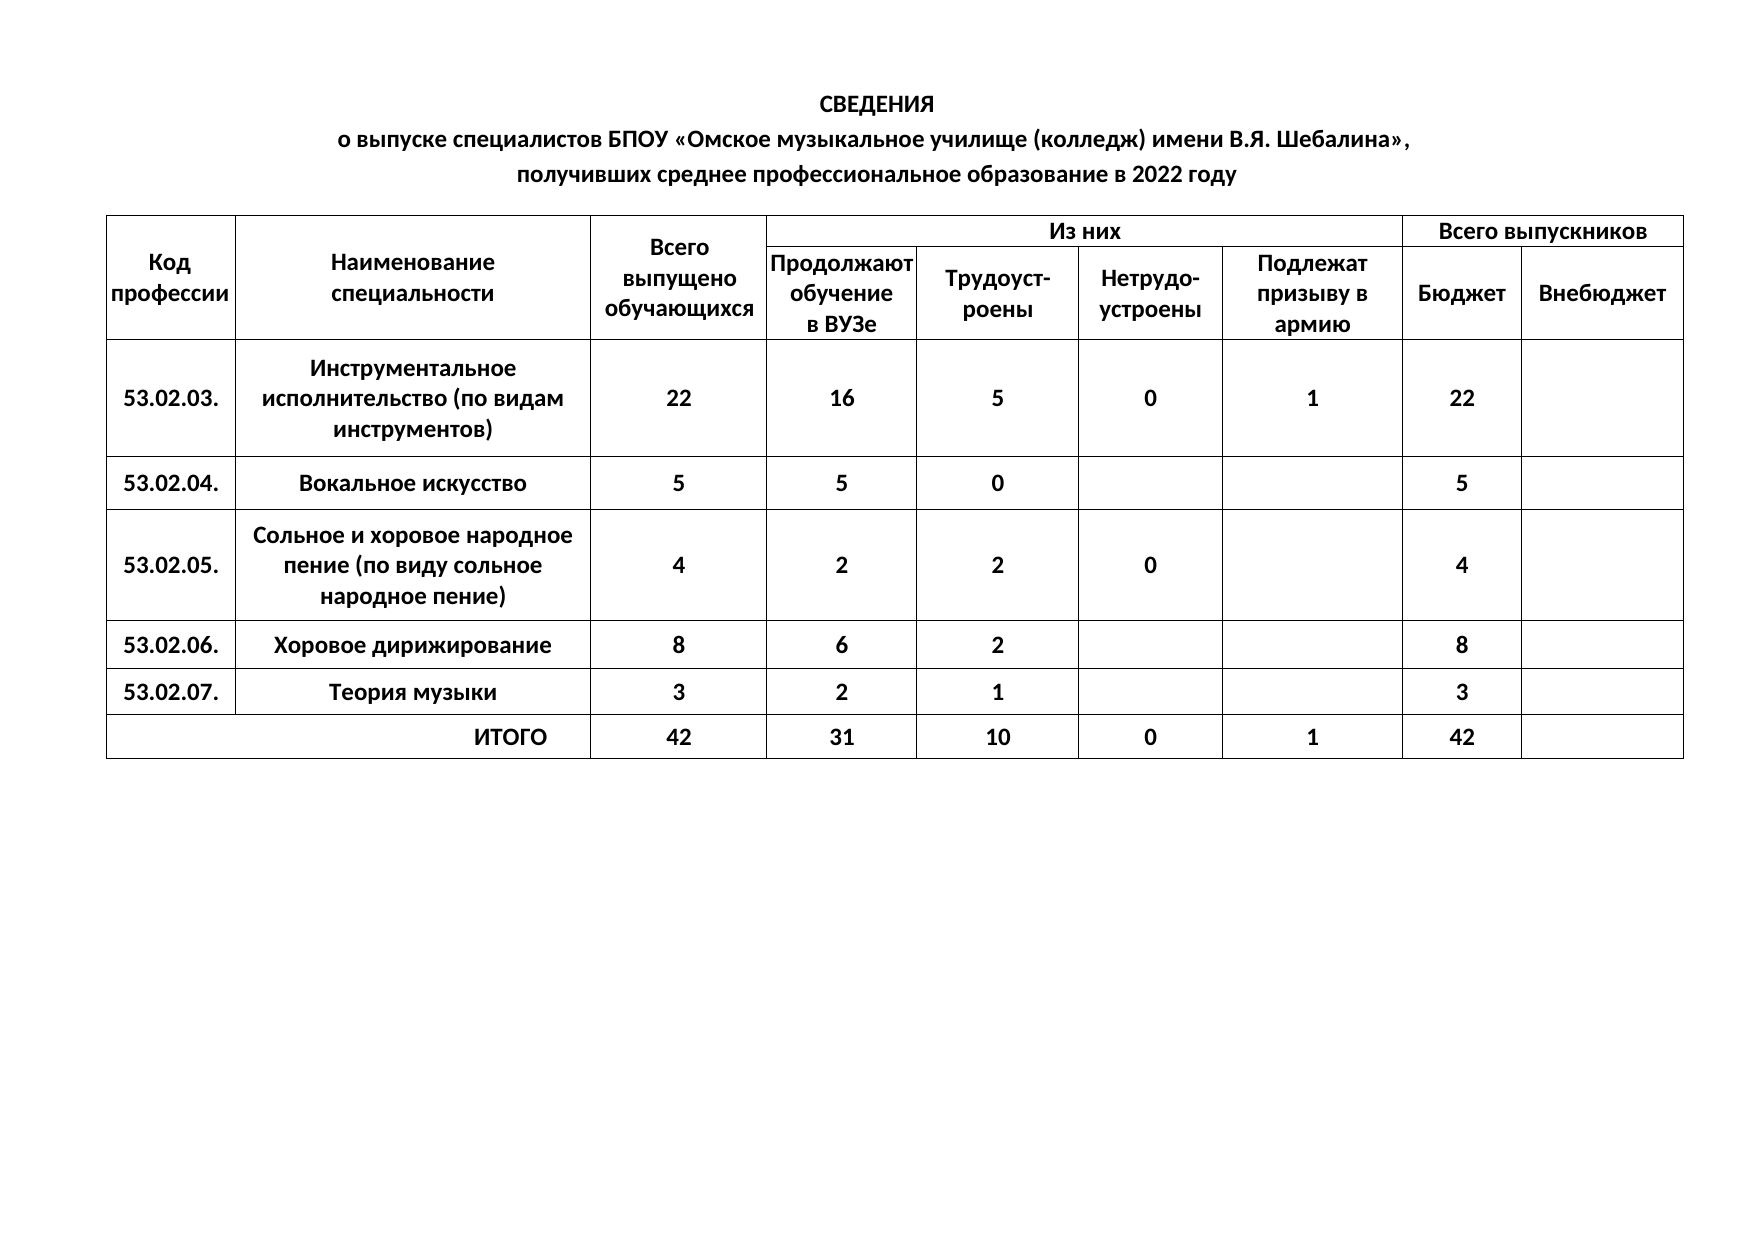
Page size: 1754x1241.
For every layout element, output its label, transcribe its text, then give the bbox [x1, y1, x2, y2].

table_cell [1522, 457, 1683, 509]
table_cell 42 [591, 715, 766, 758]
table_cell 53.02.06. [107, 621, 235, 667]
table_cell Теория музыки [236, 669, 590, 714]
table_cell [1079, 621, 1222, 667]
table_cell 0 [1079, 715, 1222, 758]
table_cell [1522, 340, 1683, 456]
table_cell 2 [767, 510, 916, 620]
table_cell Подлежат призыву в армию [1223, 247, 1402, 339]
text СВЕДЕНИЯ о выпуске специалистов БПОУ «Омское музыкальное училище (колледж) имени В.Я. Шебалина», получивших среднее профессиональное образование в 2022 году [118, 89, 1636, 189]
table_cell 4 [591, 510, 766, 620]
table_cell 3 [1403, 669, 1521, 714]
table_cell [1079, 457, 1222, 509]
table_cell 2 [917, 510, 1078, 620]
table_cell 8 [591, 621, 766, 667]
table_cell Сольное и хоровое народное пение (по виду сольное народное пение) [236, 510, 590, 620]
table_cell 5 [767, 457, 916, 509]
table_cell 0 [917, 457, 1078, 509]
table_cell 1 [1223, 340, 1402, 456]
table_header Всего выпущено обучающихся [591, 216, 766, 339]
table_cell 8 [1403, 621, 1521, 667]
table_cell [1223, 457, 1402, 509]
table_cell [1522, 510, 1683, 620]
table_cell [1079, 669, 1222, 714]
table_cell 53.02.04. [107, 457, 235, 509]
table_cell 2 [767, 669, 916, 714]
table_cell 0 [1079, 510, 1222, 620]
table_cell 22 [591, 340, 766, 456]
table_cell 5 [917, 340, 1078, 456]
table_cell 5 [591, 457, 766, 509]
table_cell Продолжают обучение в ВУЗе [767, 247, 916, 339]
table_cell 1 [917, 669, 1078, 714]
table_cell 16 [767, 340, 916, 456]
table_cell Бюджет [1403, 247, 1521, 339]
table_header Из них [767, 216, 1402, 246]
table_header Наименование специальности [236, 216, 590, 339]
table_cell 42 [1403, 715, 1521, 758]
table_cell 53.02.05. [107, 510, 235, 620]
table_cell 2 [917, 621, 1078, 667]
table_cell Нетрудо-устроены [1079, 247, 1222, 339]
table_cell 31 [767, 715, 916, 758]
table_cell 10 [917, 715, 1078, 758]
table_cell 3 [591, 669, 766, 714]
table_cell 4 [1403, 510, 1521, 620]
table_cell [1223, 621, 1402, 667]
table_cell [1522, 715, 1683, 758]
table_cell Трудоуст-роены [917, 247, 1078, 339]
table_cell 1 [1223, 715, 1402, 758]
table_cell [1223, 510, 1402, 620]
table_header Код профессии [107, 216, 235, 339]
table_cell 22 [1403, 340, 1521, 456]
table_cell Хоровое дирижирование [236, 621, 590, 667]
table_cell Внебюджет [1522, 247, 1683, 339]
table_cell [1223, 669, 1402, 714]
table_cell ИТОГО [107, 715, 590, 758]
table_cell 53.02.07. [107, 669, 235, 714]
table_cell [1522, 669, 1683, 714]
table_cell 53.02.03. [107, 340, 235, 456]
table_header Всего выпускников [1403, 216, 1683, 246]
table_cell 6 [767, 621, 916, 667]
table_cell 0 [1079, 340, 1222, 456]
table_cell [1522, 621, 1683, 667]
table_cell 5 [1403, 457, 1521, 509]
table_cell Вокальное искусство [236, 457, 590, 509]
table_cell Инструментальное исполнительство (по видам инструментов) [236, 340, 590, 456]
